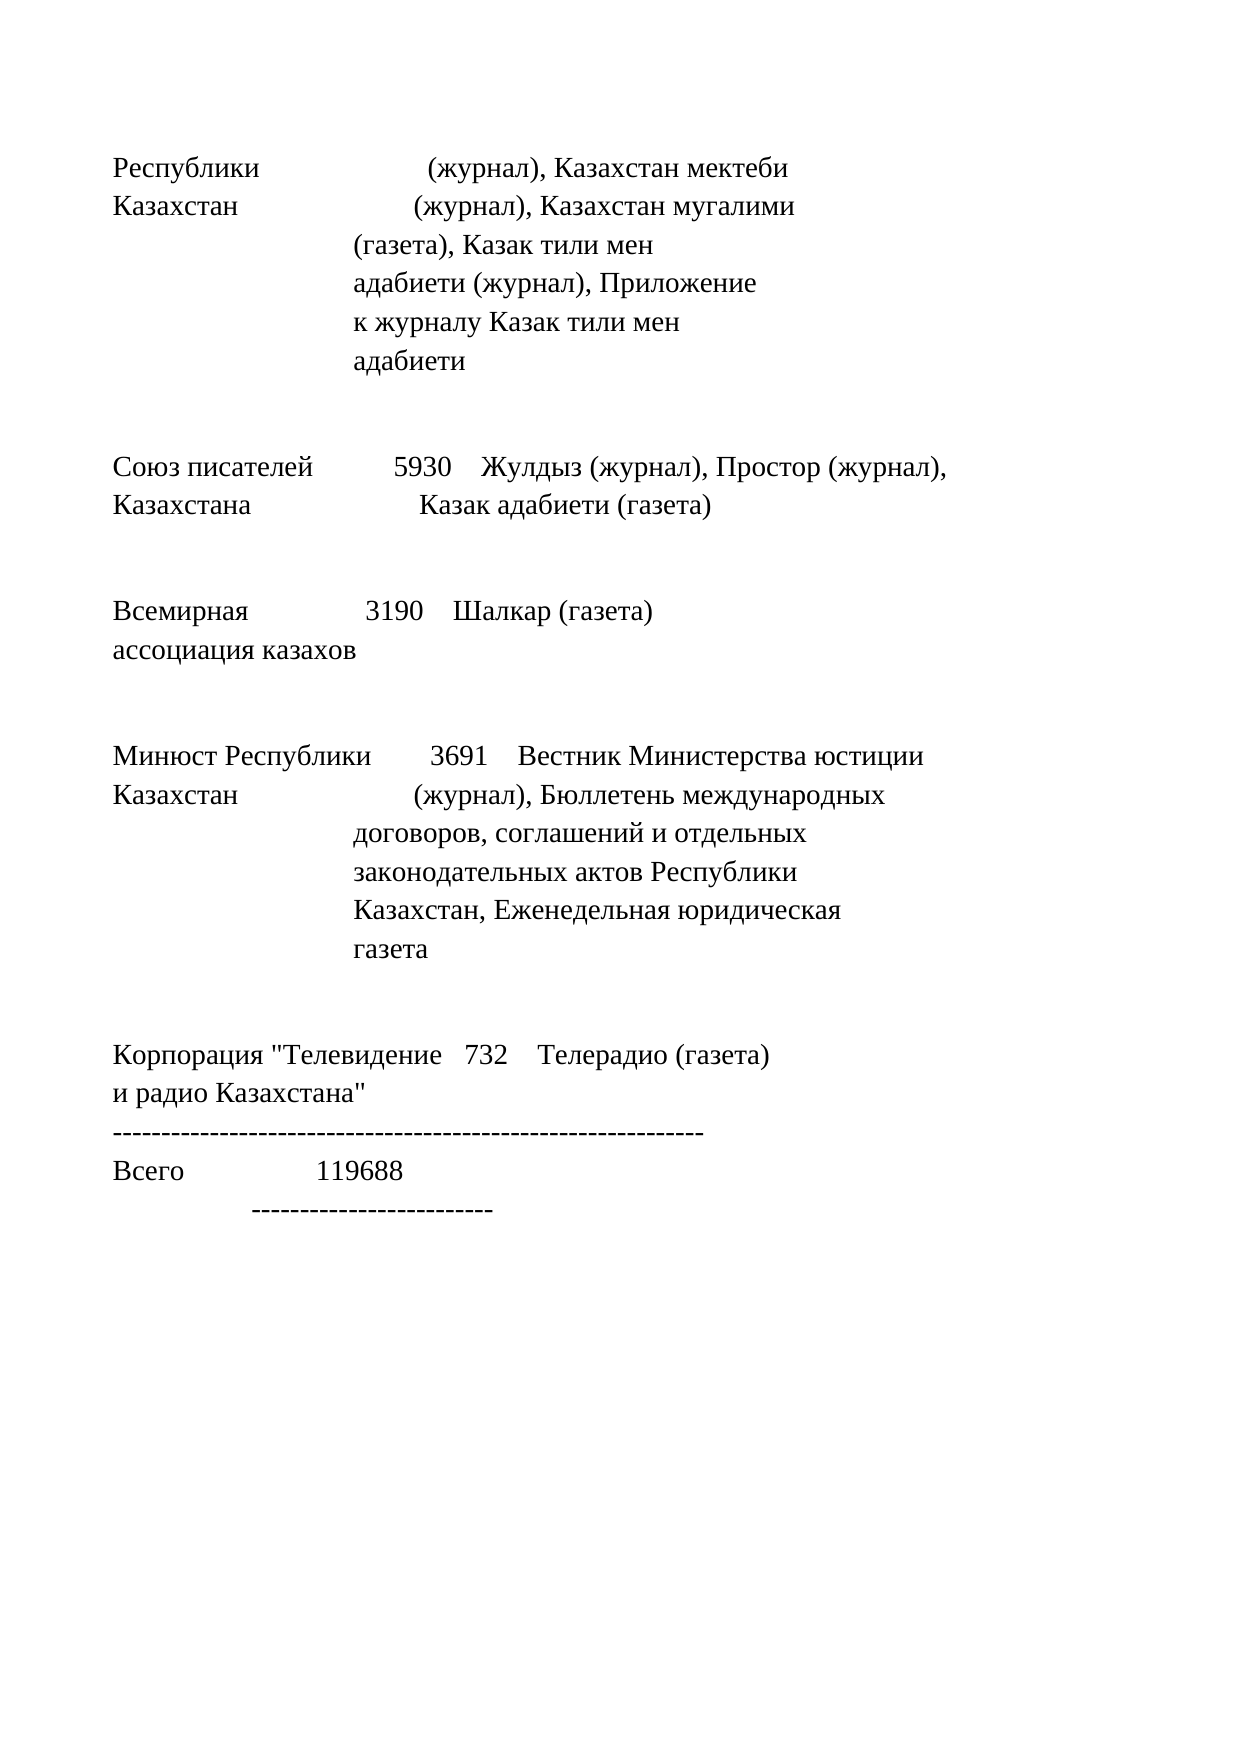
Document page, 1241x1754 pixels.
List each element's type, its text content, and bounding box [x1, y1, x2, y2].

text к журналу Казак тили мен [112, 304, 1128, 338]
text Союз писателей 5930 Жулдыз (журнал), Простор (журнал), [112, 449, 1128, 482]
text адабиети (журнал), Приложение [112, 266, 1128, 299]
text Минюст Республики 3691 Вестник Министерства юстиции [112, 738, 1128, 772]
text договоров, соглашений и отдельных [112, 815, 1128, 849]
text Всего 119688 [112, 1153, 1128, 1186]
text Казахстан (журнал), Бюллетень международных [112, 777, 1128, 810]
text ------------------------------------------------------------- [112, 1114, 1128, 1148]
text ассоциация казахов [112, 632, 1128, 666]
text Республики (журнал), Казахстан мектеби [112, 150, 1128, 183]
text адабиети [112, 343, 1128, 376]
text Казахстан (журнал), Казахстан мугалими [112, 188, 1128, 222]
text газета [112, 931, 1128, 964]
text Всемирная 3190 Шалкар (газета) [112, 593, 1128, 627]
text (газета), Казак тили мен [112, 227, 1128, 261]
text законодательных актов Республики [112, 854, 1128, 887]
text и радио Казахстана" [112, 1076, 1128, 1109]
text ------------------------- [112, 1191, 1128, 1225]
text Казахстана Казак адабиети (газета) [112, 487, 1128, 521]
text Корпорация "Телевидение 732 Телерадио (газета) [112, 1037, 1128, 1071]
text Казахстан, Еженедельная юридическая [112, 892, 1128, 926]
